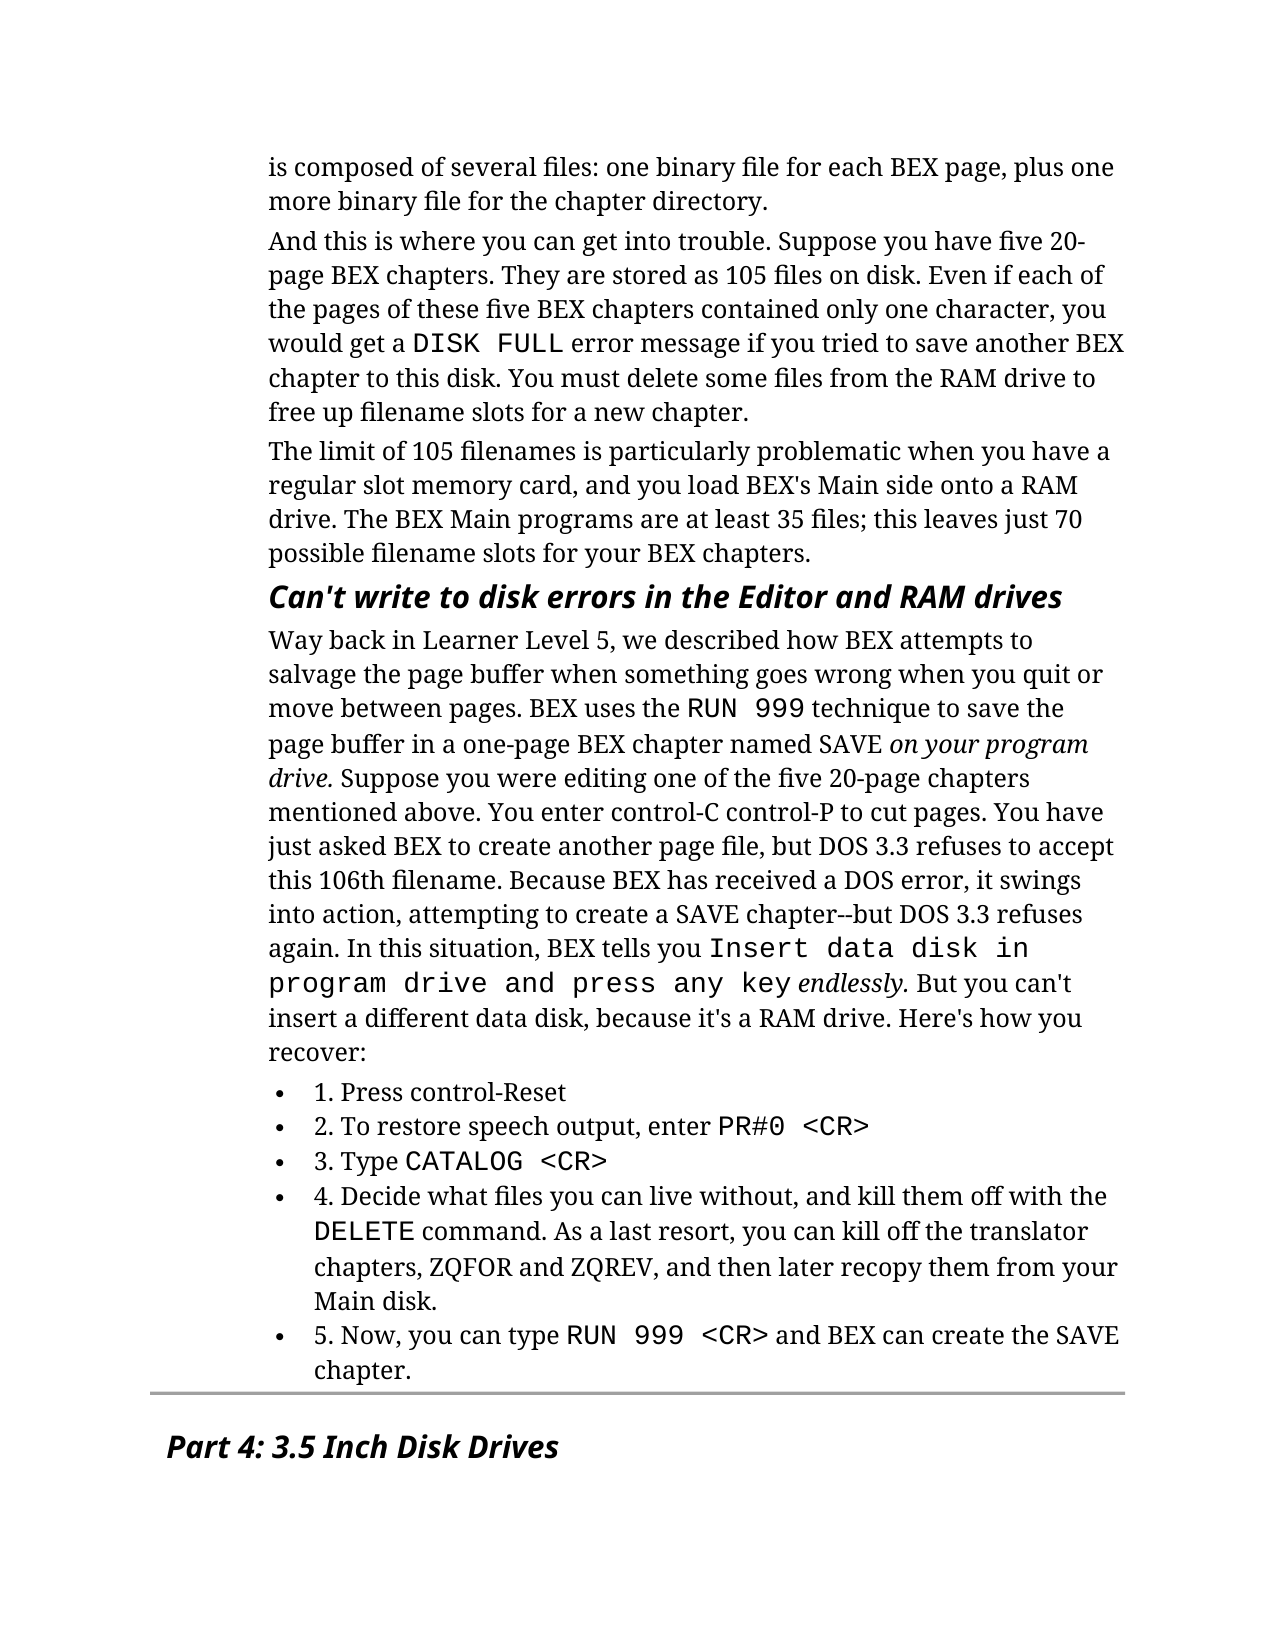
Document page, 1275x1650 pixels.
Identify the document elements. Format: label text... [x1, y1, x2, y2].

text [268, 150, 1125, 218]
text Can't write to disk errors in the Editor and RAM drives [268, 575, 1125, 618]
list 5. Now, you can type RUN 999 <CR> and BEX can create the SAVE chapter. [276, 1317, 1125, 1387]
text And this is where you can get into trouble. Suppose you have five 20-page BEX chapters. They are stored as 105 files on disk. Even if each of the pages of these five BEX chapters contained only one character, you would get a DISK FULL error message if you tried to save another BEX chapter to this disk. You must delete some files from the RAM drive to free up filename slots for a new chapter. [268, 223, 1125, 429]
list 4. Decide what files you can live without, and kill them off with the DELETE command. As a last resort, you can kill off the translator chapters, ZQFOR and ZQREV, and then later recopy them from your Main disk. [276, 1179, 1125, 1317]
list 3. Type CATALOG <CR> [276, 1143, 1125, 1179]
text Way back in Learner Level 5, we described how BEX attempts to salvage the page buffer when something goes wrong when you quit or move between pages. BEX uses the RUN 999 technique to save the page buffer in a one-page BEX chapter named SAVE on your program drive. Suppose you were editing one of the five 20-page chapters mentioned above. You enter control-C control-P to cut pages. You have just asked BEX to create another page file, but DOS 3.3 refuses to accept this 106th filename. Because BEX has received a DOS error, it swings into action, attempting to create a SAVE chapter--but DOS 3.3 refuses again. In this situation, BEX tells you Insert data disk in program drive and press any key endlessly. But you can't insert a different data disk, because it's a RAM drive. Here's how you recover: [268, 623, 1125, 1069]
list 1. Press control-Reset [276, 1074, 1125, 1108]
text Part 4: 3.5 Inch Disk Drives [150, 1426, 1125, 1468]
list 2. To restore speech output, enter PR#0 <CR> [276, 1108, 1125, 1143]
text The limit of 105 filenames is particularly problematic when you have a regular slot memory card, and you load BEX's Main side onto a RAM drive. The BEX Main programs are at least 35 files; this leaves just 70 possible filename slots for your BEX chapters. [268, 434, 1125, 570]
